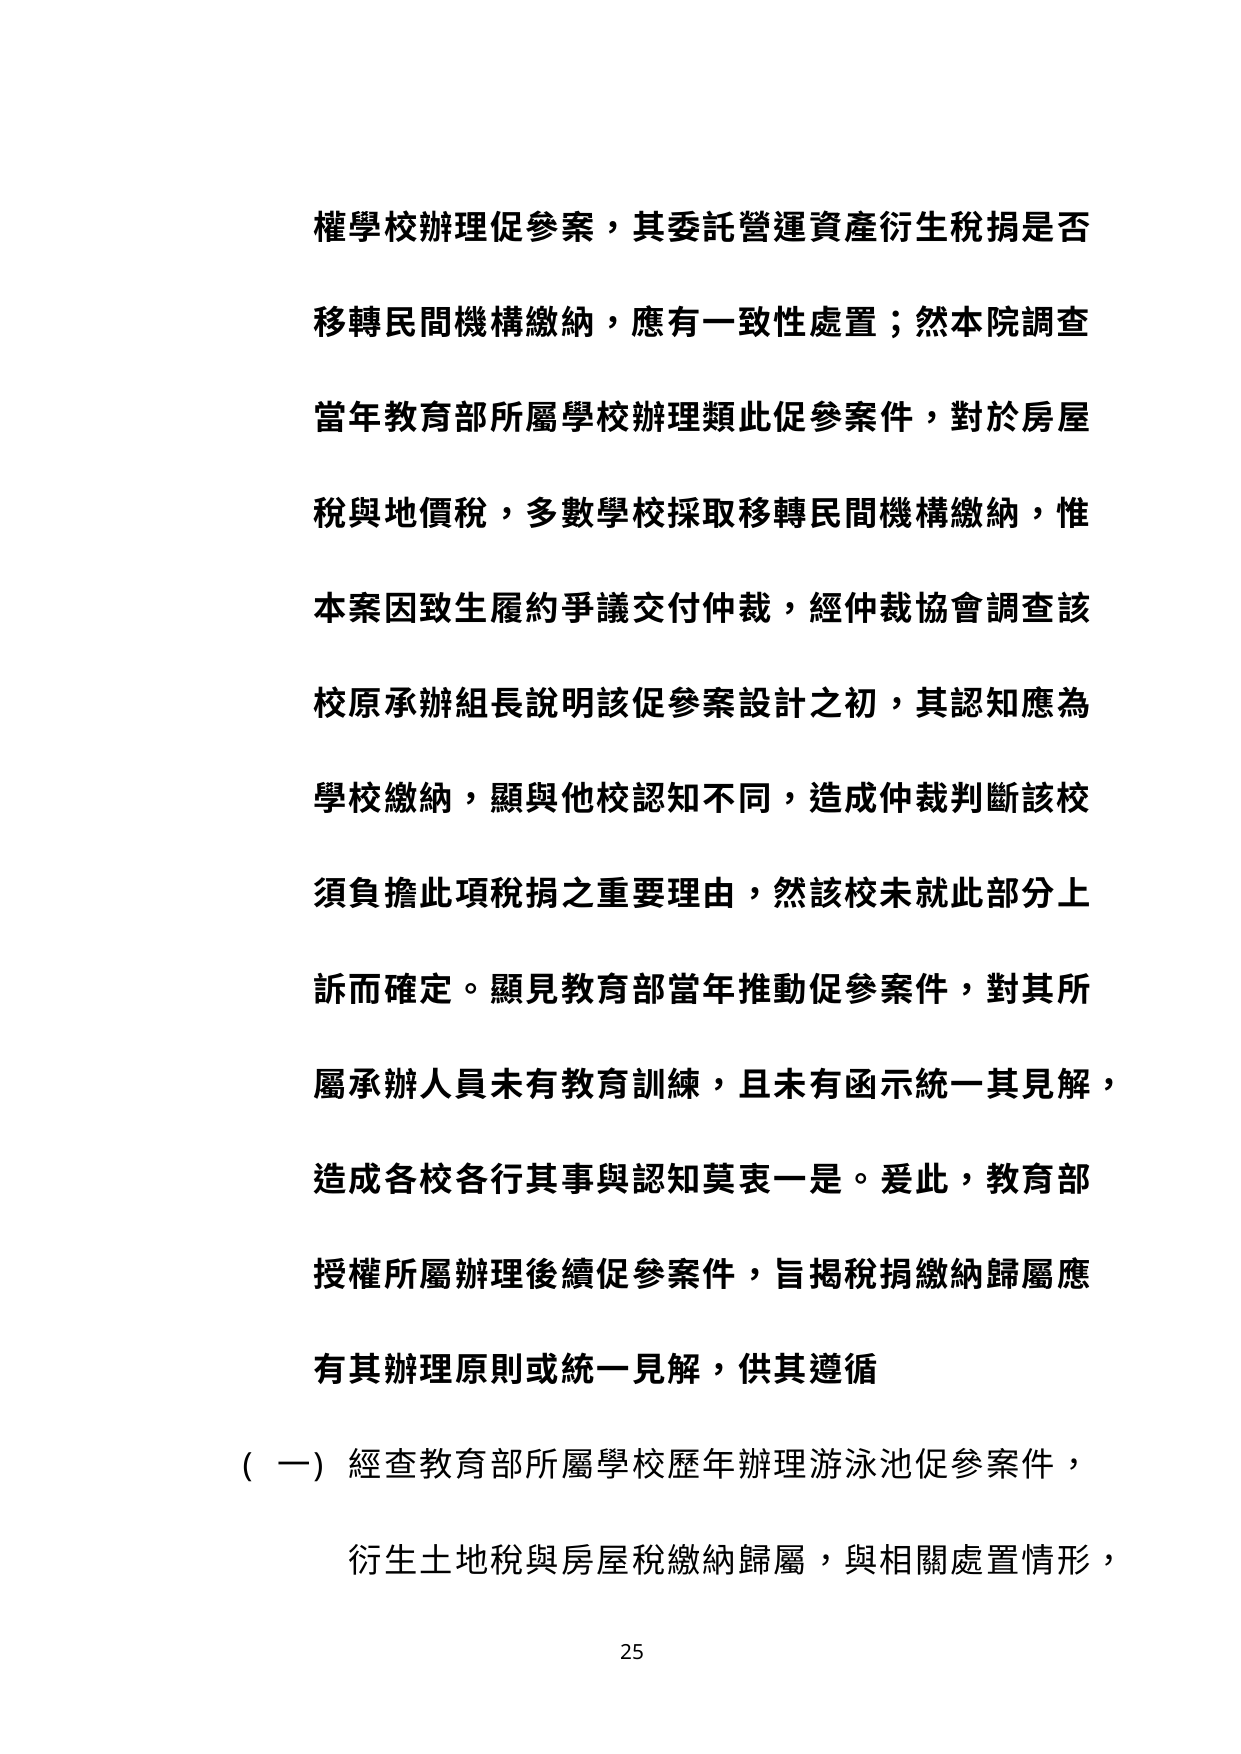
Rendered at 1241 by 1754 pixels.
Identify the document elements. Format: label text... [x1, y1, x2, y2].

subtitle 經查教育部所屬學校歷年辦理游泳池促參案件，衍生土地稅與房屋稅繳納歸屬，與相關處置情形，彙整如下表： [242, 1415, 1092, 1605]
